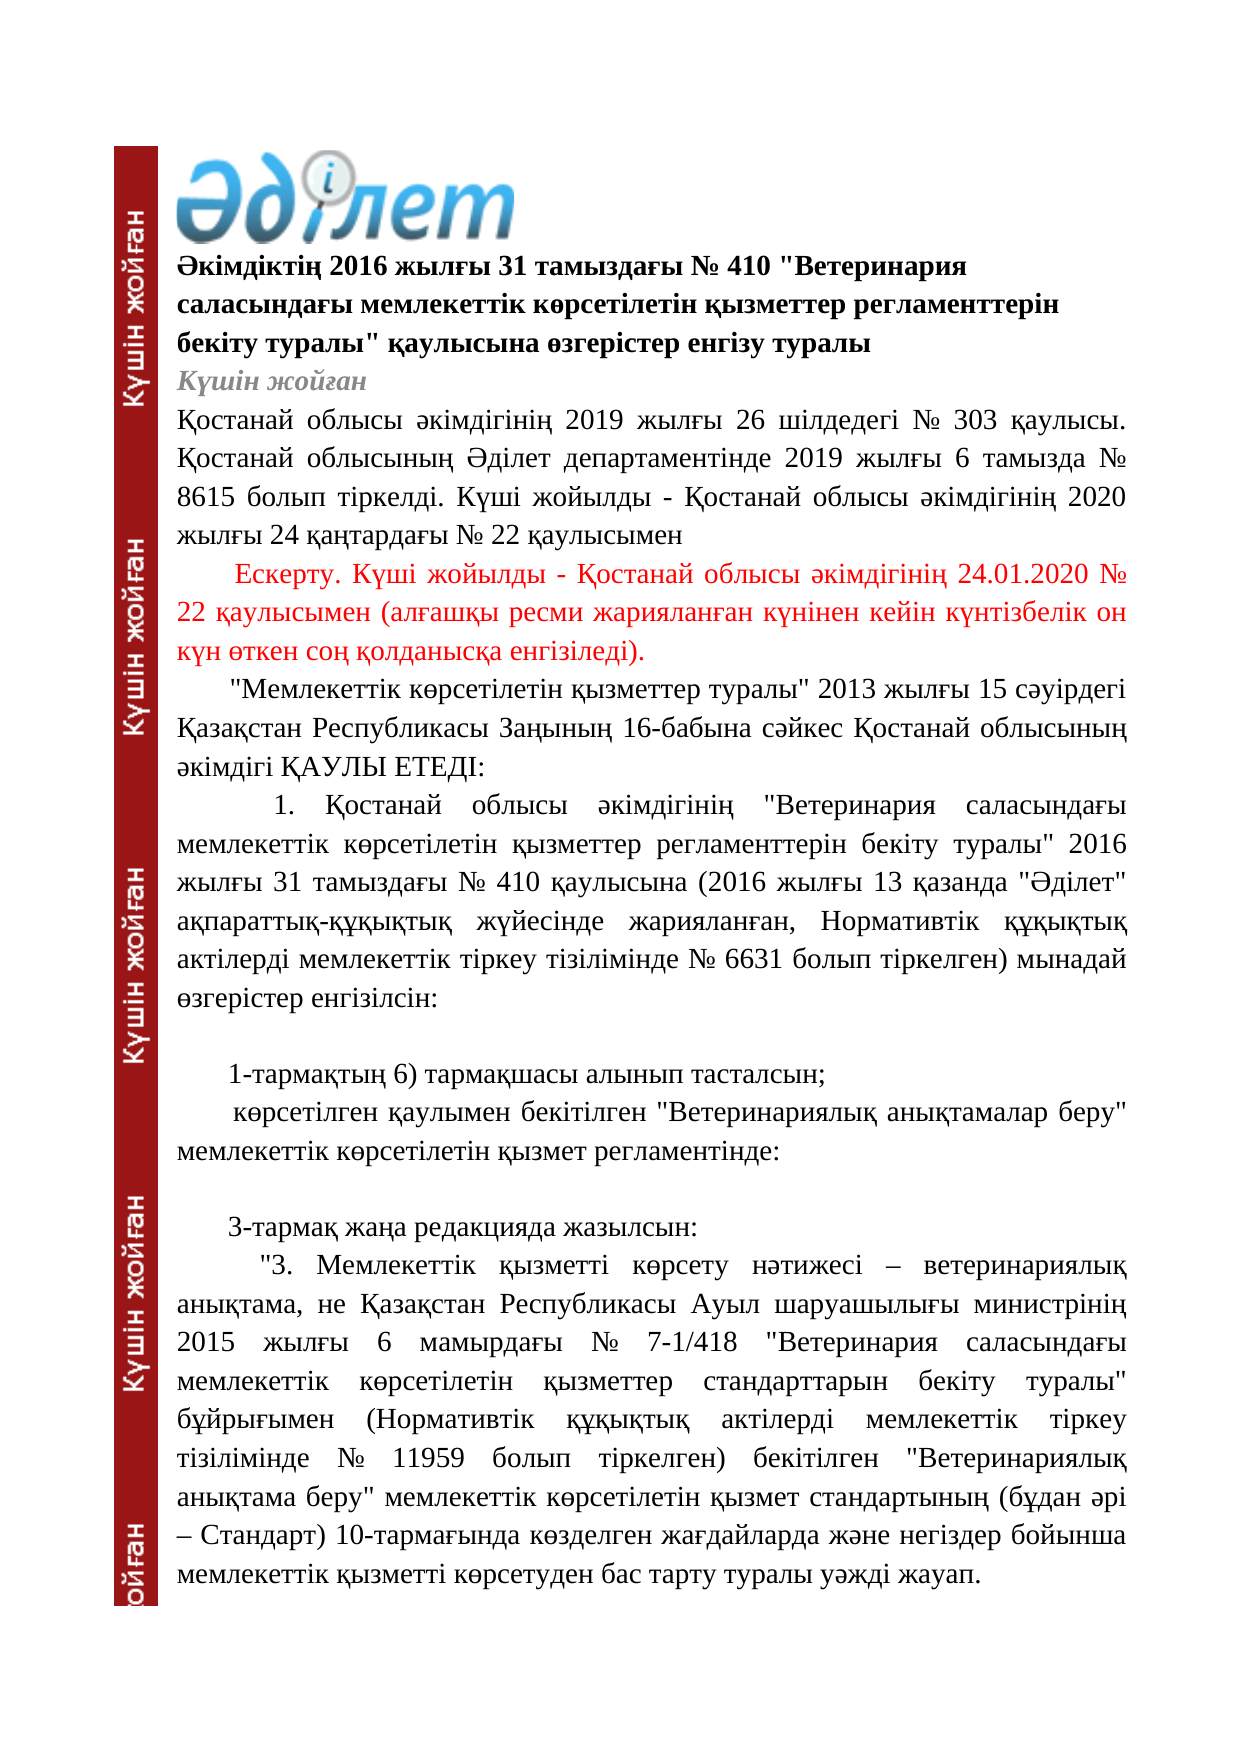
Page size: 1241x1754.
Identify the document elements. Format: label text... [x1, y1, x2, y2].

text "Мемлекеттік көрсетілетін қызметтер туралы" 2013 жылғы 15 сәуірдегі Қазақстан Республикасы Заңының 16-бабына сәйкес Қостанай облысының әкiмдiгi ҚАУЛЫ ЕТЕДI: [112, 672, 1128, 782]
picture [114, 146, 158, 248]
picture [114, 551, 158, 556]
text Қостанай облысы әкімдігінің 2019 жылғы 26 шілдедегі № 303 қаулысы. Қостанай облысының Әділет департаментінде 2019 жылғы 6 тамызда № 8615 болып тіркелді. Күші жойылды - Қостанай облысы әкімдігінің 2020 жылғы 24 қаңтардағы № 22 қаулысымен [112, 402, 1128, 551]
text көрсетілген қаулымен бекітілген "Ветеринариялық анықтамалар беру" мемлекеттік көрсетілетін қызмет регламентінде: [112, 1094, 1128, 1166]
picture [114, 782, 158, 787]
picture [114, 1166, 158, 1209]
text "3. Мемлекеттік қызметті көрсету нәтижесі – ветеринариялық анықтама, не Қазақстан Республикасы Ауыл шаруашылығы министрінің 2015 жылғы 6 мамырдағы № 7-1/418 "Ветеринария саласындағы мемлекеттік көрсетілетін қызметтер стандарттарын бекіту туралы" бұйрығымен (Нормативтік құқықтық актілерді мемлекеттік тіркеу тізілімінде № 11959 болып тіркелген) бекітілген "Ветеринариялық анықтама беру" мемлекеттік көрсетілетін қызмет стандартының (бұдан әрі – Стандарт) 10-тармағында көзделген жағдайларда және негіздер бойынша мемлекеттік қызметті көрсетуден бас тарту туралы уәжді жауап. [112, 1247, 1128, 1589]
text Күшін жойған [112, 363, 1128, 397]
picture [114, 397, 158, 402]
picture [114, 1589, 158, 1606]
text Ескерту. Күші жойылды - Қостанай облысы әкімдігінің 24.01.2020 № 22 қаулысымен (алғашқы ресми жарияланған күнінен кейін күнтізбелік он күн өткен соң қолданысқа енгізіледі). [112, 556, 1128, 667]
picture [176, 150, 515, 244]
text 3-тармақ жаңа редакцияда жазылсын: [112, 1209, 1128, 1242]
picture [114, 1242, 158, 1247]
picture [114, 1089, 158, 1094]
picture [114, 667, 158, 672]
picture [114, 358, 158, 363]
text 1-тармақтың 6) тармақшасы алынып тасталсын; [112, 1056, 1128, 1089]
picture [114, 1013, 158, 1056]
text 1. Қостанай облысы әкімдігінің "Ветеринария саласындағы мемлекеттік көрсетілетін қызметтер регламенттерін бекіту туралы" 2016 жылғы 31 тамыздағы № 410 қаулысына (2016 жылғы 13 қазанда "Әділет" ақпараттық-құқықтық жүйесінде жарияланған, Нормативтік құқықтық актілерді мемлекеттік тіркеу тізілімінде № 6631 болып тіркелген) мынадай өзгерістер енгізілсін: [112, 787, 1128, 1013]
text Әкімдіктің 2016 жылғы 31 тамыздағы № 410 "Ветеринария саласындағы мемлекеттік көрсетілетін қызметтер регламенттерін бекіту туралы" қаулысына өзгерістер енгізу туралы [112, 248, 1128, 358]
